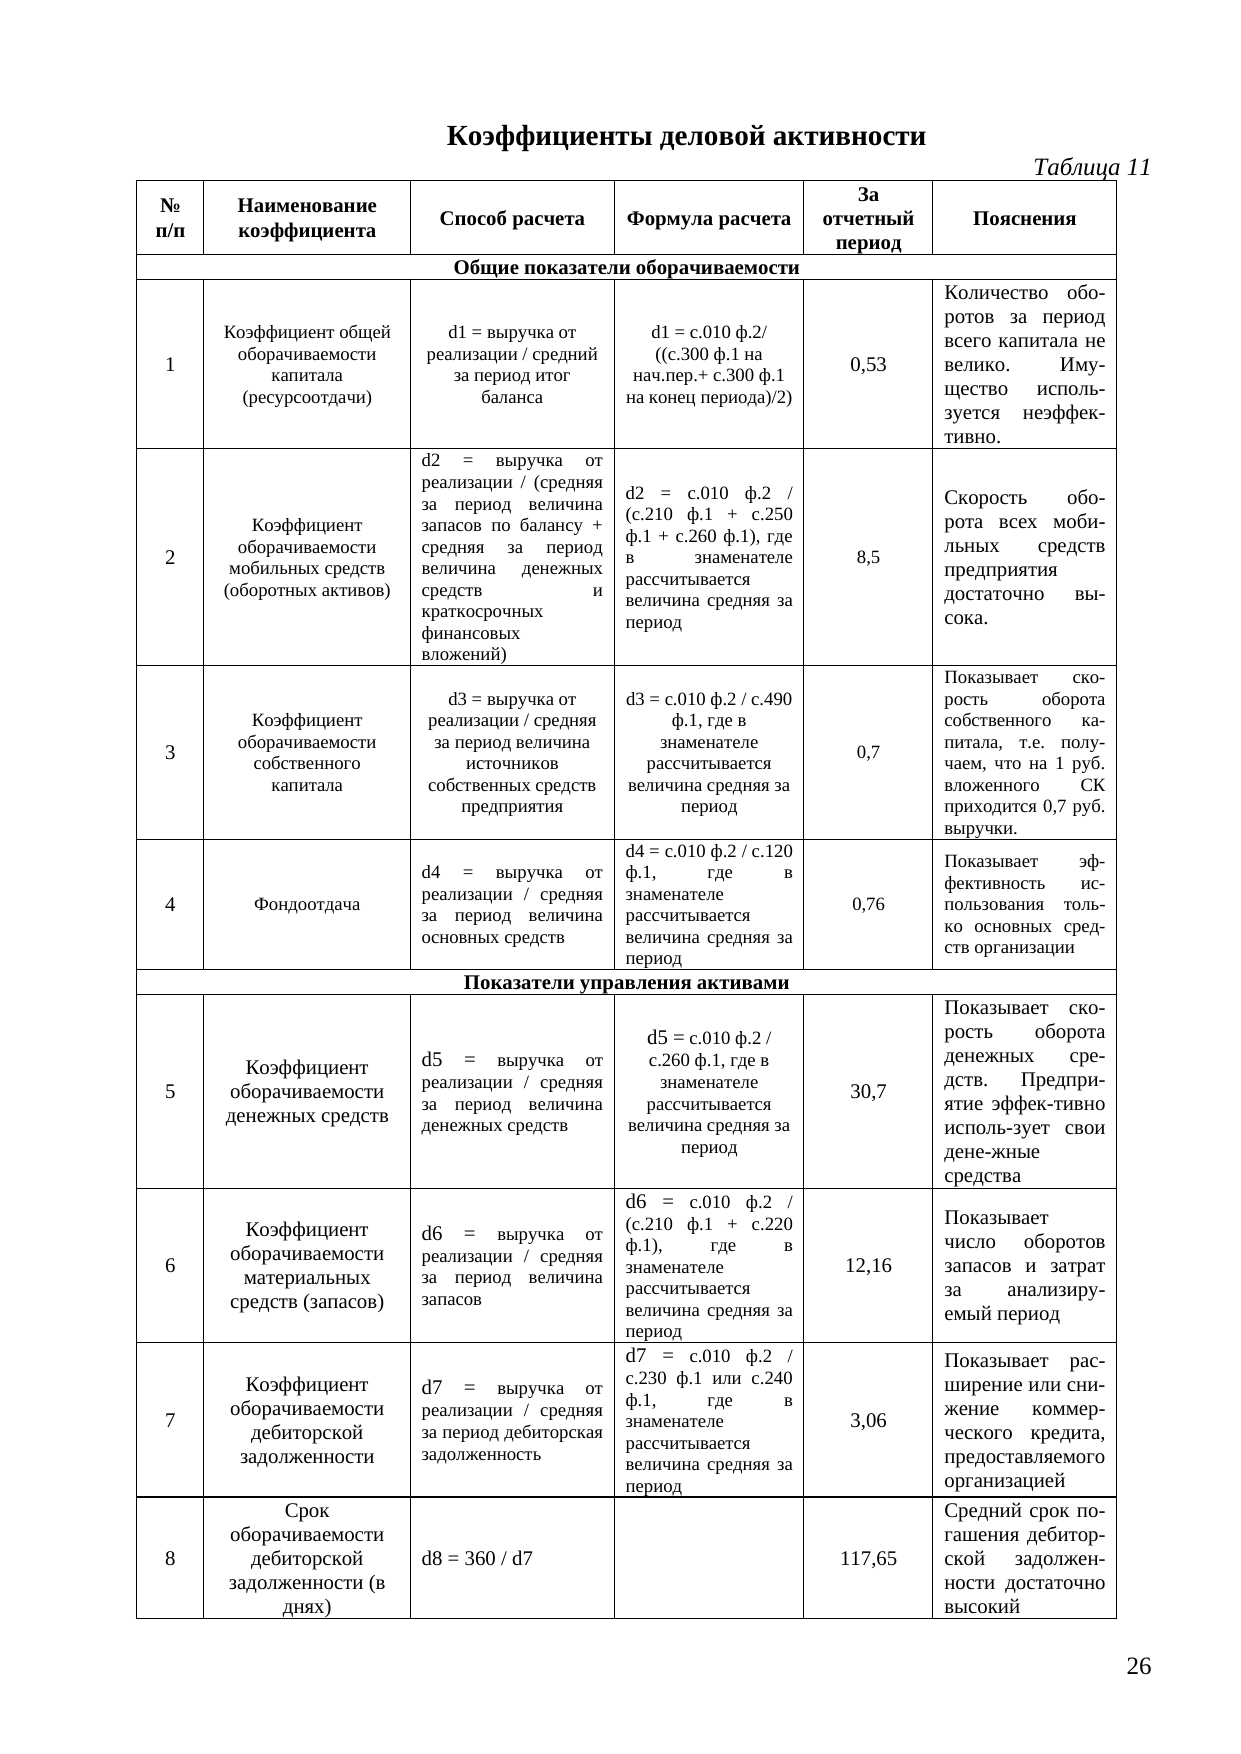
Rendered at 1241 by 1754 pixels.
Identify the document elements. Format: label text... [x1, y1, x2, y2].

table_cell 4 [137, 840, 203, 969]
table_cell 0,76 [804, 840, 932, 969]
table_cell 30,7 [804, 995, 932, 1187]
table_cell 3,06 [804, 1343, 932, 1496]
table_cell 12,16 [804, 1189, 932, 1342]
table_cell 5 [137, 995, 203, 1187]
table_cell d5 = с.010 ф.2 / с.260 ф.1, где в знаменателе рассчитывается величина средняя за период [615, 995, 803, 1187]
table_cell d2 = с.010 ф.2 / (с.210 ф.1 + с.250 ф.1 + с.260 ф.1), где в знаменателе рассчитывается величина средняя за период [615, 449, 803, 665]
table_header № п/п [137, 181, 203, 254]
table_cell Скорость обо-рота всех моби-льных средств предприятия достаточно вы-сока. [933, 449, 1116, 665]
table_cell 8 [137, 1498, 203, 1618]
table_cell Показывает число оборотов запасов и затрат за анализиру-емый период [933, 1189, 1116, 1342]
table_cell 7 [137, 1343, 203, 1496]
table_cell 8,5 [804, 449, 932, 665]
table_cell Показывает ско-рость оборота собственного ка-питала, т.е. полу-чаем, что на 1 руб. вложенного СК приходится 0,7 руб. выручки. [933, 666, 1116, 838]
table_cell Средний срок по-гашения дебитор-ской задолжен-ности достаточно высокий [933, 1498, 1116, 1618]
table_header За отчетный период [804, 181, 932, 254]
table_cell Коэффициент оборачиваемости денежных средств [204, 995, 410, 1187]
table_header Пояснения [933, 181, 1116, 254]
table_cell Коэффициент оборачиваемости дебиторской задолженности [204, 1343, 410, 1496]
table_cell d4 = с.010 ф.2 / с.120 ф.1, где в знаменателе рассчитывается величина средняя за период [615, 840, 803, 969]
table_cell Коэффициент оборачиваемости материальных средств (запасов) [204, 1189, 410, 1342]
table_cell Коэффициент оборачиваемости мобильных средств (оборотных активов) [204, 449, 410, 665]
table_cell Общие показатели оборачиваемости [137, 255, 1116, 279]
table_header Способ расчета [411, 181, 614, 254]
table_cell d7 = выручка от реализации / средняя за период дебиторская задолженность [411, 1343, 614, 1496]
table_cell Фондоотдача [204, 840, 410, 969]
table_cell 1 [137, 280, 203, 448]
table_cell d4 = выручка от реализации / средняя за период величина основных средств [411, 840, 614, 969]
table_cell d1 = выручка от реализации / средний за период итог баланса [411, 280, 614, 448]
text Таблица 11 [148, 152, 1152, 180]
table_cell d7 = с.010 ф.2 / с.230 ф.1 или с.240 ф.1, где в знаменателе рассчитывается величина средняя за период [615, 1343, 803, 1496]
table_cell Показывает эф-фективность ис-пользования толь-ко основных сред-ств организации [933, 840, 1116, 969]
table_cell 0,53 [804, 280, 932, 448]
table_cell 0,7 [804, 666, 932, 838]
table_cell Показатели управления активами [137, 970, 1116, 994]
table_cell d1 = с.010 ф.2/ ((с.300 ф.1 на нач.пер.+ с.300 ф.1 на конец периода)/2) [615, 280, 803, 448]
table_cell 3 [137, 666, 203, 838]
table_cell Показывает рас-ширение или сни-жение коммер-ческого кредита, предоставляемого организацией [933, 1343, 1116, 1496]
table_cell Показывает ско-рость оборота денежных сре-дств. Предпри-ятие эффек-тивно исполь-зует свои дене-жные средства [933, 995, 1116, 1187]
table_cell d6 = выручка от реализации / средняя за период величина запасов [411, 1189, 614, 1342]
table_cell d2 = выручка от реализации / (средняя за период величина запасов по балансу + средняя за период величина денежных средств и краткосрочных финансовых вложений) [411, 449, 614, 665]
table_cell Срок оборачиваемости дебиторской задолженности (в днях) [204, 1498, 410, 1618]
text Коэффициенты деловой активности [148, 118, 1152, 152]
table_cell 2 [137, 449, 203, 665]
table_cell 6 [137, 1189, 203, 1342]
table_cell d3 = с.010 ф.2 / с.490 ф.1, где в знаменателе рассчитывается величина средняя за период [615, 666, 803, 838]
table_cell d5 = выручка от реализации / средняя за период величина денежных средств [411, 995, 614, 1187]
table_cell Коэффициент общей оборачиваемости капитала (ресурсоотдачи) [204, 280, 410, 448]
table_header Наименование коэффициента [204, 181, 410, 254]
table_cell d3 = выручка от реализации / средняя за период величина источников собственных средств предприятия [411, 666, 614, 838]
table_cell d6 = с.010 ф.2 / (с.210 ф.1 + с.220 ф.1), где в знаменателе рассчитывается величина средняя за период [615, 1189, 803, 1342]
table_cell d8 = 360 / d7 [411, 1498, 614, 1618]
table_cell Коэффициент оборачиваемости собственного капитала [204, 666, 410, 838]
table_cell 117,65 [804, 1498, 932, 1618]
table_cell Количество обо-ротов за период всего капитала не велико. Иму-щество исполь-зуется неэффек-тивно. [933, 280, 1116, 448]
table_header Формула расчета [615, 181, 803, 254]
table_cell [615, 1498, 803, 1618]
